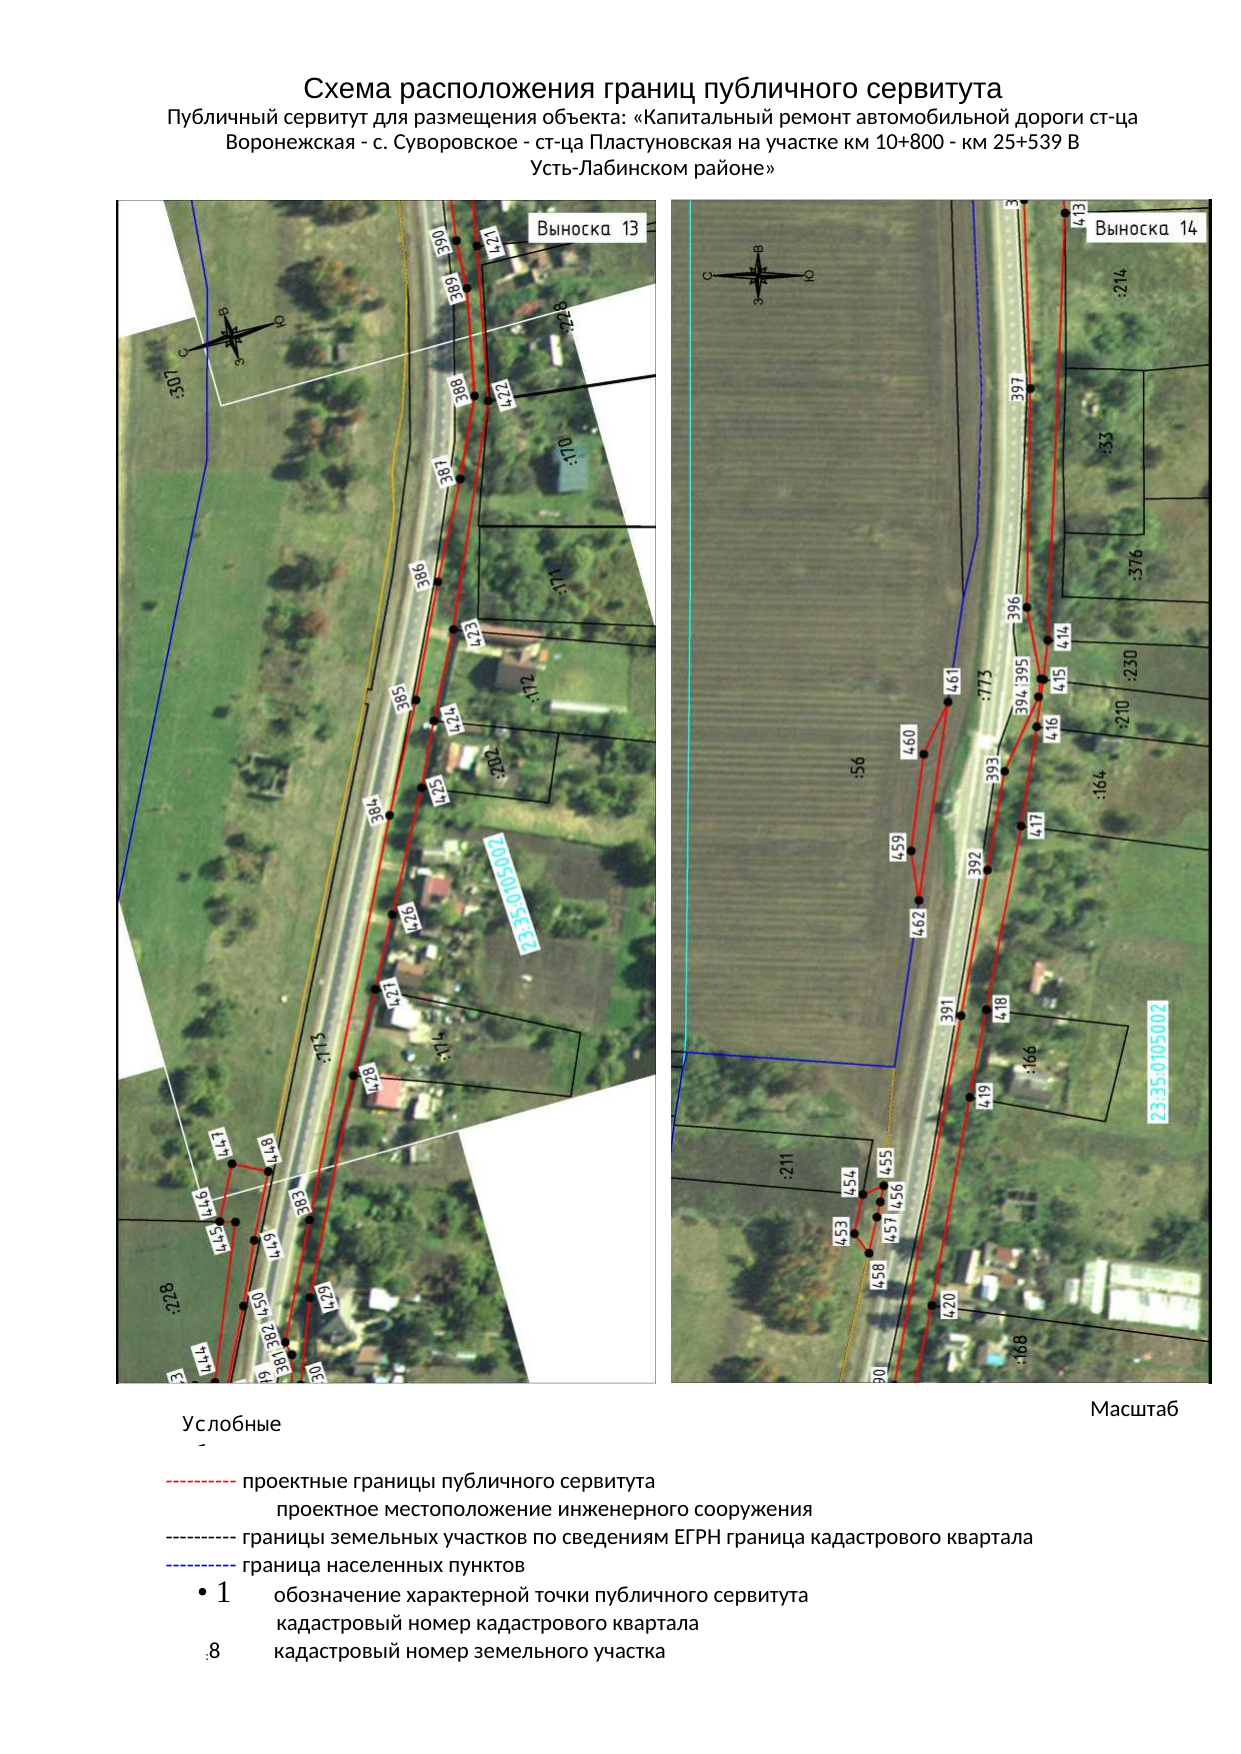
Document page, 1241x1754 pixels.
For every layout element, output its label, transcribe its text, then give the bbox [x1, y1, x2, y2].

text :8 кадастровый номер земельного участка [166, 1636, 1141, 1664]
text проектные границы публичного сервитута [166, 1466, 1141, 1494]
text границы земельных участков по сведениям ЕГРН граница кадастрового квартала [166, 1522, 1141, 1551]
text кадастровый номер кадастрового квартала [276, 1608, 1141, 1636]
picture [671, 199, 1212, 1384]
text • 1 обозначение характерной точки публичного сервитута [166, 1578, 1141, 1608]
text граница населенных пунктов [166, 1551, 1141, 1578]
picture [116, 200, 656, 1384]
text проектное местоположение инженерного сооружения [276, 1494, 1141, 1522]
text Схема расположения границ публичного сервитута [166, 71, 1141, 104]
text Публичный сервитут для размещения объекта: «Капитальный ремонт автомобильной дороги ст-ца Воронежская - с. Суворовское - ст-ца Пластуновская на участке км 10+800 - км 25+539 В Усть-Лабинском районе» [166, 104, 1141, 181]
